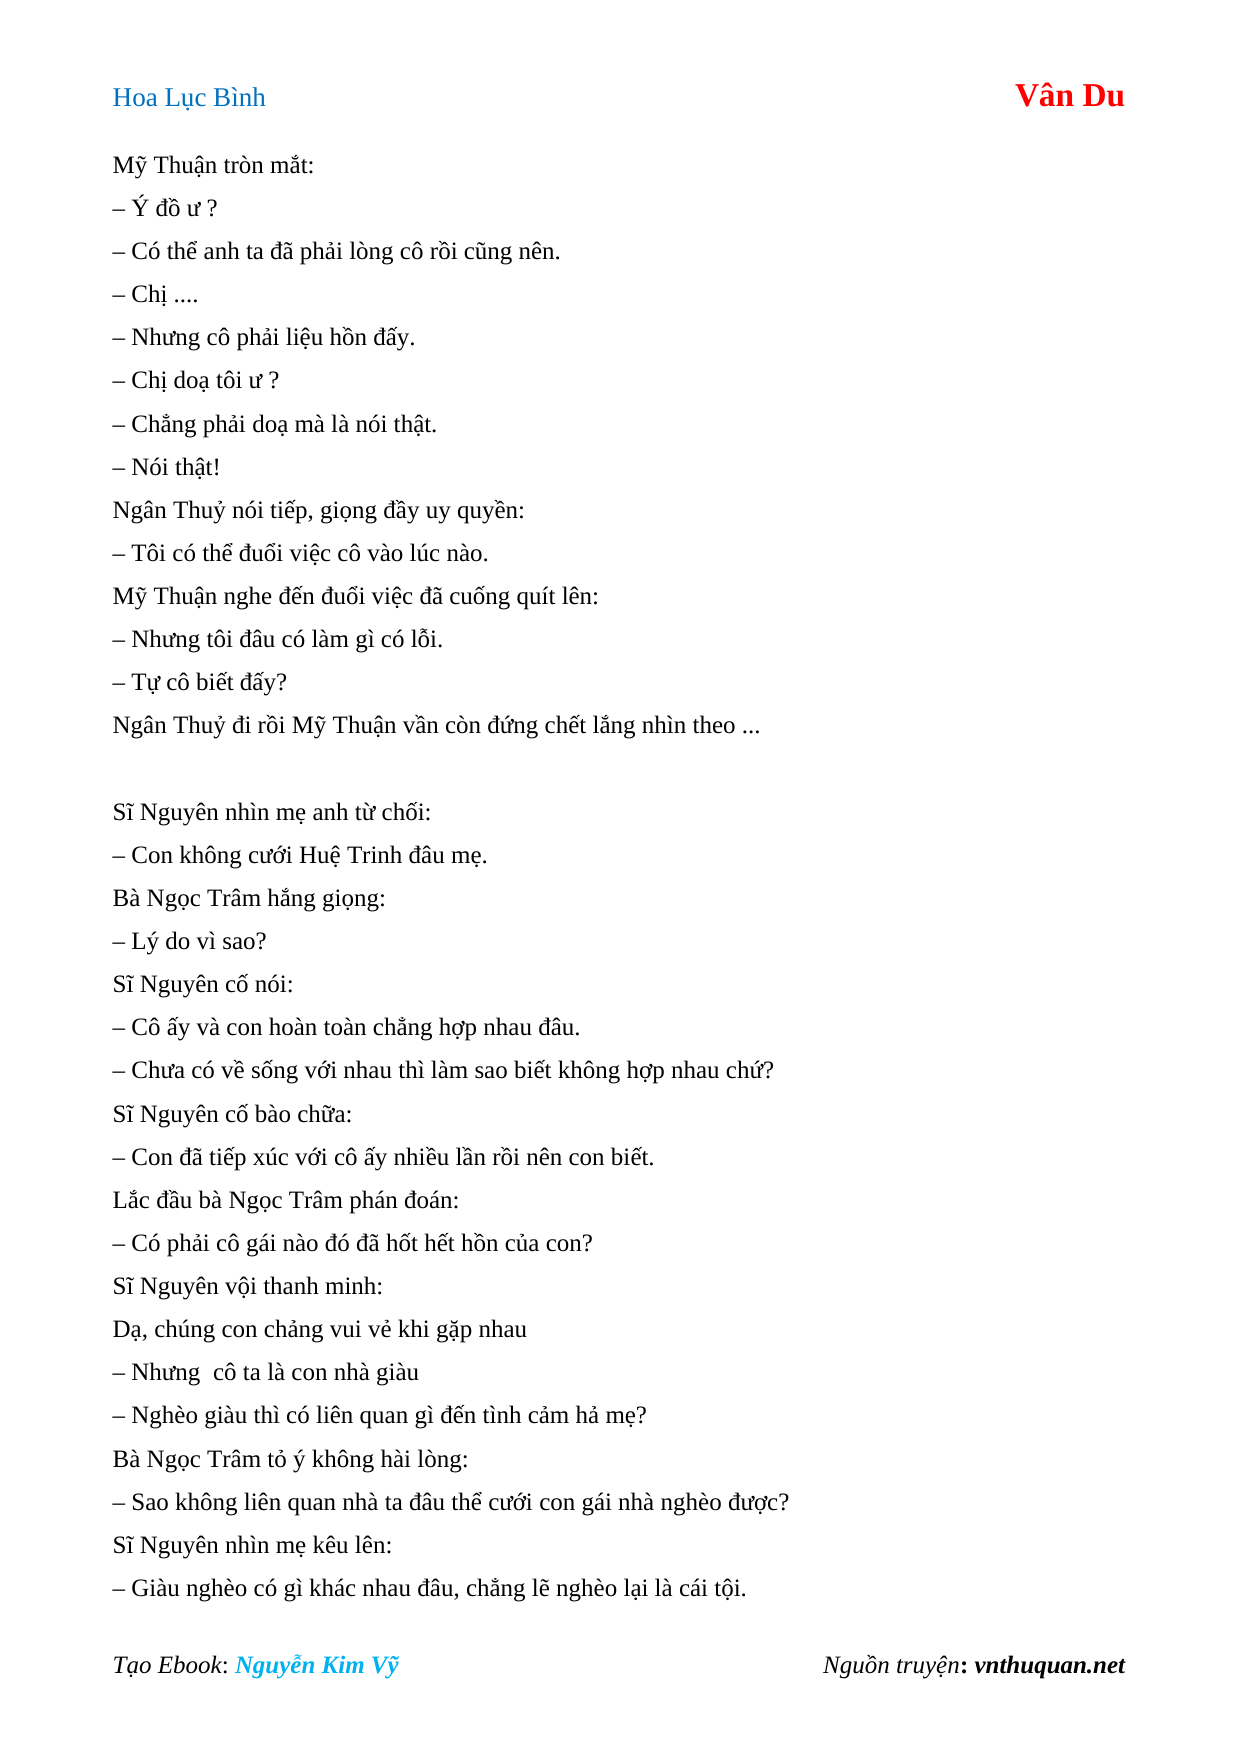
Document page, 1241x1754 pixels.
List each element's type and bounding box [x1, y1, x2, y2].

text [112, 150, 1128, 1602]
